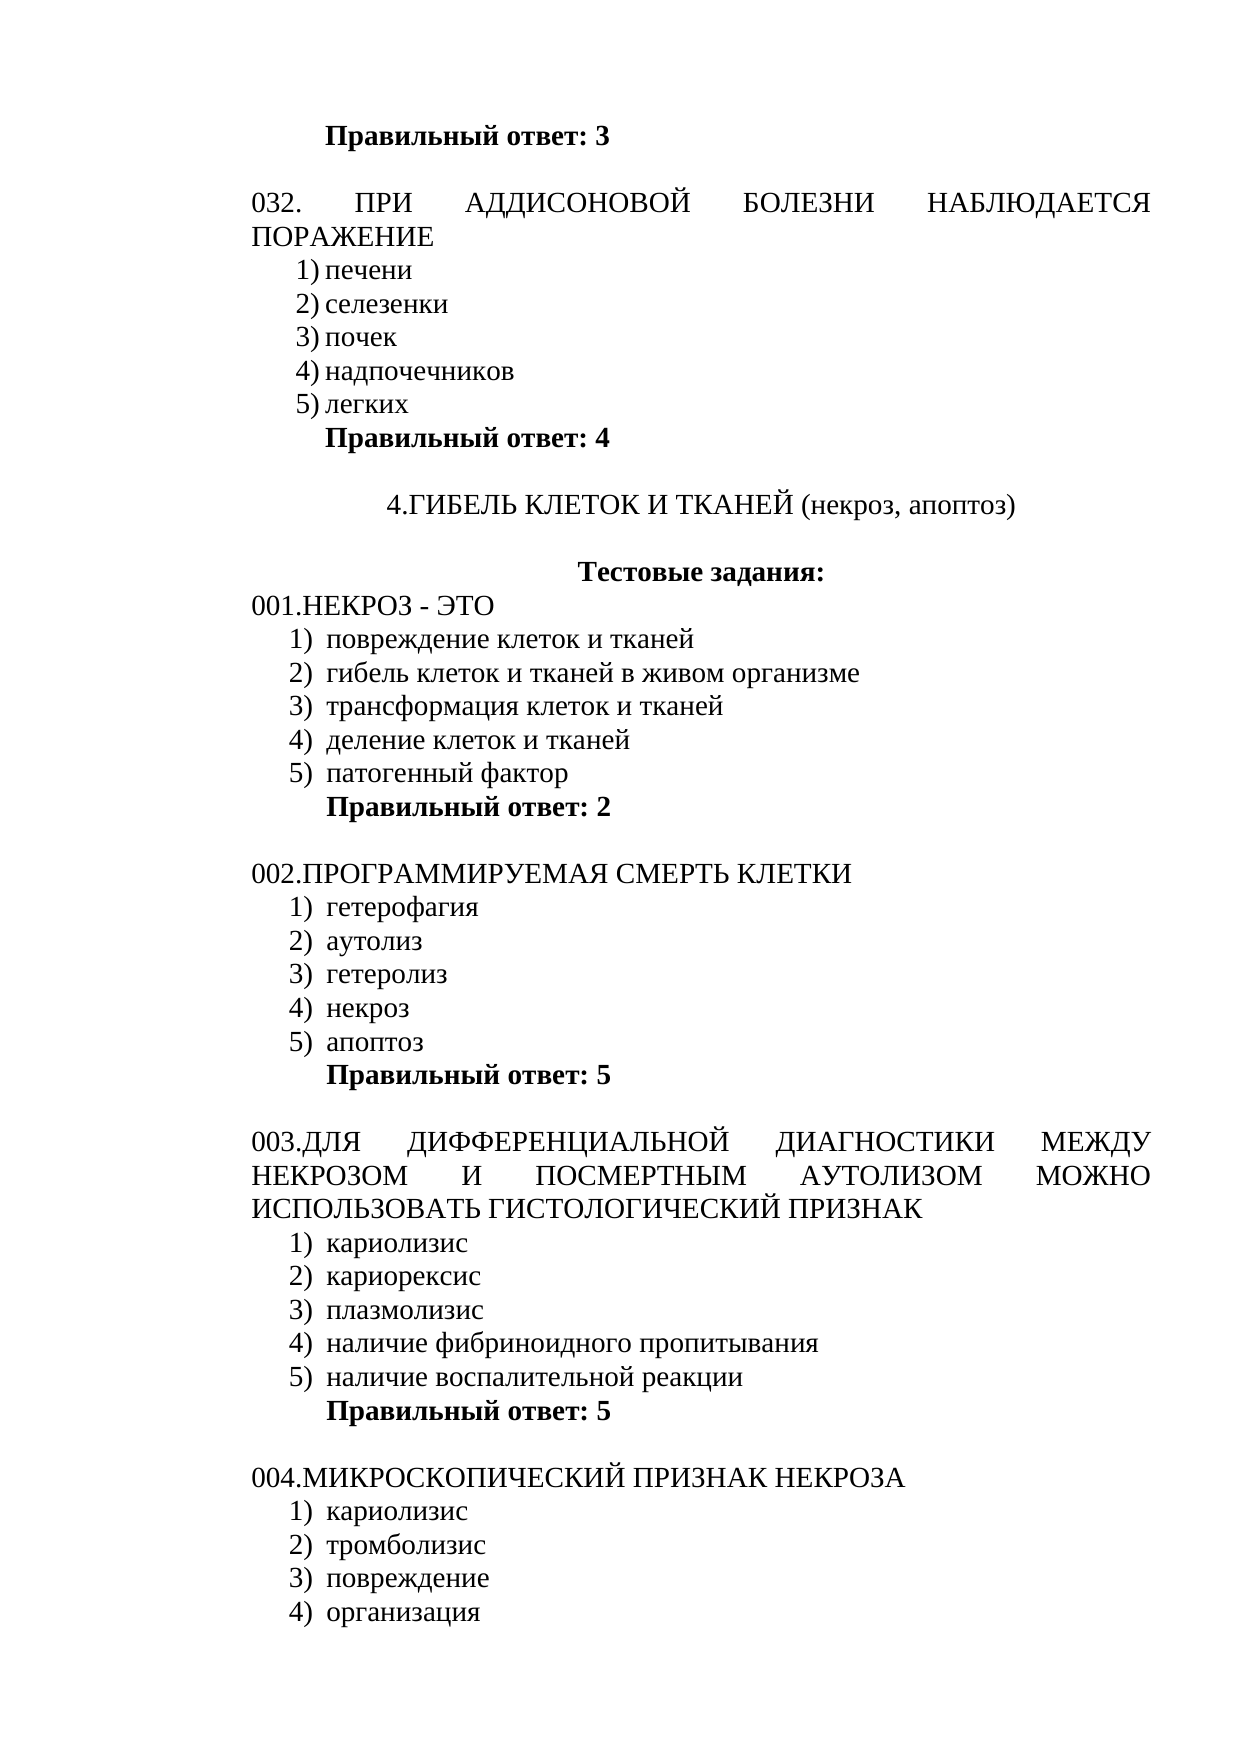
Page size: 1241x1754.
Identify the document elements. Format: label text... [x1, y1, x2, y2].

list трансформация клеток и тканей [288, 688, 1152, 722]
text 003.ДЛЯ ДИФФЕРЕНЦИАЛЬНОЙ ДИАГНОСТИКИ МЕЖДУ НЕКРОЗОМ И ПОСМЕРТНЫМ АУТОЛИЗОМ МОЖНО ИСПОЛЬЗОВАТЬ ГИСТОЛОГИЧЕСКИЙ ПРИЗНАК [251, 1124, 1152, 1225]
text Правильный ответ: 4 [325, 420, 1152, 453]
list аутолиз [288, 923, 1152, 957]
text 4.ГИБЕЛЬ КЛЕТОК И ТКАНЕЙ (некроз, апоптоз) [251, 487, 1152, 521]
list кариолизис [288, 1225, 1152, 1258]
list гетеролиз [288, 957, 1152, 990]
text 004.МИКРОСКОПИЧЕСКИЙ ПРИЗНАК НЕКРОЗА [251, 1460, 1152, 1493]
list апоптоз [288, 1024, 1152, 1057]
list гибель клеток и тканей в живом организме [288, 655, 1152, 688]
text 002.ПРОГРАММИРУЕМАЯ СМЕРТЬ КЛЕТКИ [251, 856, 1152, 889]
list почек [295, 319, 1152, 353]
list легких [295, 386, 1152, 420]
list наличие фибриноидного пропитывания [288, 1326, 1152, 1359]
text 032. ПРИ АДДИСОНОВОЙ БОЛЕЗНИ НАБЛЮДАЕТСЯ ПОРАЖЕНИЕ [251, 185, 1152, 252]
list гетерофагия [288, 889, 1152, 923]
list организация [288, 1594, 1152, 1627]
list надпочечников [295, 353, 1152, 386]
list некроз [288, 990, 1152, 1024]
list селезенки [295, 286, 1152, 319]
list тромболизис [288, 1527, 1152, 1560]
list повреждение [288, 1560, 1152, 1594]
text Правильный ответ: 5 [326, 1393, 1152, 1426]
text Правильный ответ: 3 [325, 118, 1152, 152]
list патогенный фактор [288, 755, 1152, 789]
text Правильный ответ: 2 [326, 789, 1152, 822]
list деление клеток и тканей [288, 722, 1152, 755]
text 001.НЕКРОЗ - ЭТО [251, 588, 1152, 621]
text Правильный ответ: 5 [326, 1057, 1152, 1091]
list наличие воспалительной реакции [288, 1359, 1152, 1393]
list повреждение клеток и тканей [288, 621, 1152, 655]
list кариолизис [288, 1493, 1152, 1527]
text Тестовые задания: [251, 554, 1152, 588]
list плазмолизис [288, 1292, 1152, 1326]
list печени [295, 252, 1152, 286]
list кариорексис [288, 1258, 1152, 1292]
